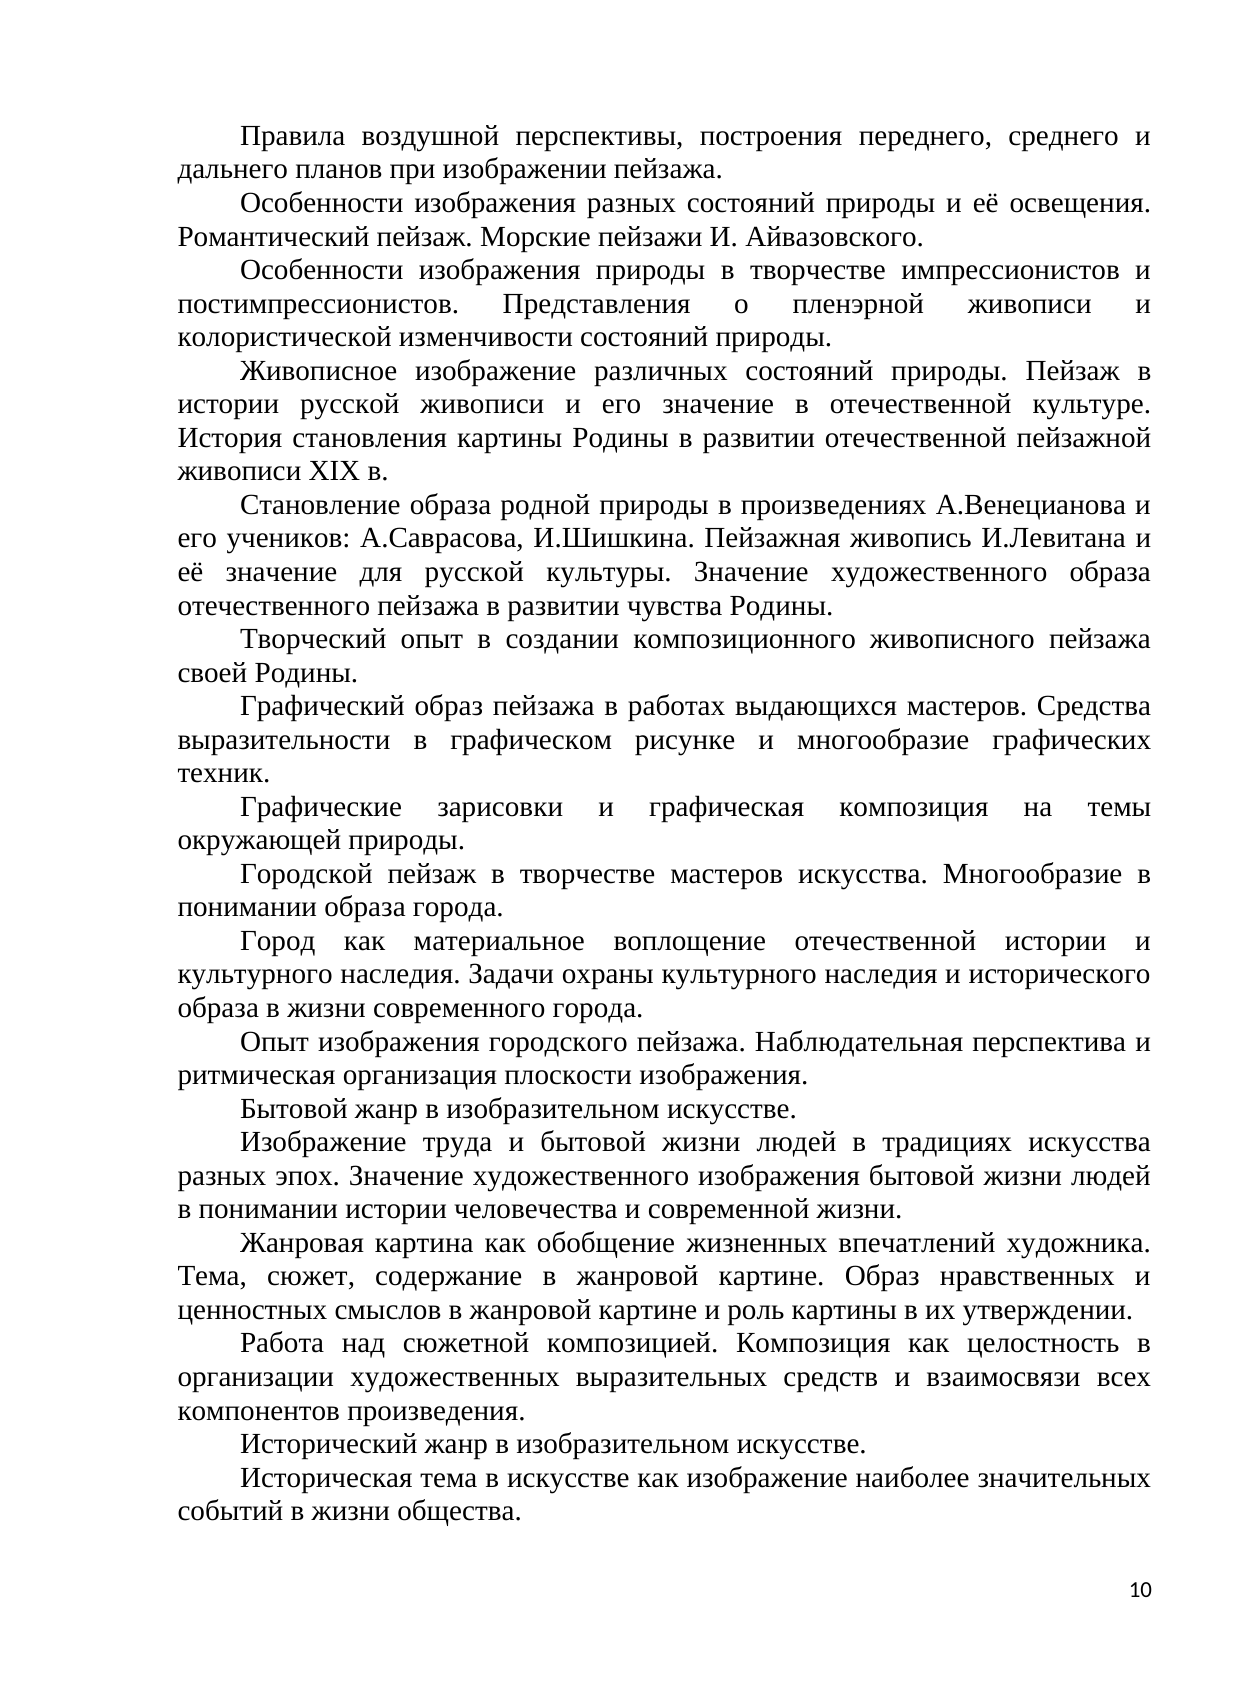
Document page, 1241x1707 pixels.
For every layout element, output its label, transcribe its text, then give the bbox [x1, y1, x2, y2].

text Правила воздушной перспективы, построения переднего, среднего и дальнего планов при изображении пейзажа. [177, 118, 1152, 185]
text Опыт изображения городского пейзажа. Наблюдательная перспектива и ритмическая организация плоскости изображения. [177, 1024, 1152, 1091]
text Жанровая картина как обобщение жизненных впечатлений художника. Тема, сюжет, содержание в жанровой картине. Образ нравственных и ценностных смыслов в жанровой картине и роль картины в их утверждении. [177, 1225, 1152, 1326]
text Бытовой жанр в изобразительном искусстве. [177, 1091, 1152, 1124]
text Графические зарисовки и графическая композиция на темы окружающей природы. [177, 789, 1152, 856]
text Становление образа родной природы в произведениях А.Венецианова и его учеников: А.Саврасова, И.Шишкина. Пейзажная живопись И.Левитана и её значение для русской культуры. Значение художественного образа отечественного пейзажа в развитии чувства Родины. [177, 487, 1152, 621]
text Историческая тема в искусстве как изображение наиболее значительных событий в жизни общества. [177, 1460, 1152, 1527]
text Работа над сюжетной композицией. Композиция как целостность в организации художественных выразительных средств и взаимосвязи всех компонентов произведения. [177, 1326, 1152, 1426]
text Живописное изображение различных состояний природы. Пейзаж в истории русской живописи и его значение в отечественной культуре. История становления картины Родины в развитии отечественной пейзажной живописи XIX в. [177, 353, 1152, 487]
text Городской пейзаж в творчестве мастеров искусства. Многообразие в понимании образа города. [177, 856, 1152, 923]
text Творческий опыт в создании композиционного живописного пейзажа своей Родины. [177, 621, 1152, 688]
text Изображение труда и бытовой жизни людей в традициях искусства разных эпох. Значение художественного изображения бытовой жизни людей в понимании истории человечества и современной жизни. [177, 1124, 1152, 1225]
text Особенности изображения природы в творчестве импрессионистов и постимпрессионистов. Представления о пленэрной живописи и колористической изменчивости состояний природы. [177, 252, 1152, 353]
text Исторический жанр в изобразительном искусстве. [177, 1426, 1152, 1460]
text Графический образ пейзажа в работах выдающихся мастеров. Средства выразительности в графическом рисунке и многообразие графических техник. [177, 688, 1152, 789]
text Город как материальное воплощение отечественной истории и культурного наследия. Задачи охраны культурного наследия и исторического образа в жизни современного города. [177, 923, 1152, 1024]
text Особенности изображения разных состояний природы и её освещения. Романтический пейзаж. Морские пейзажи И. Айвазовского. [177, 185, 1152, 252]
